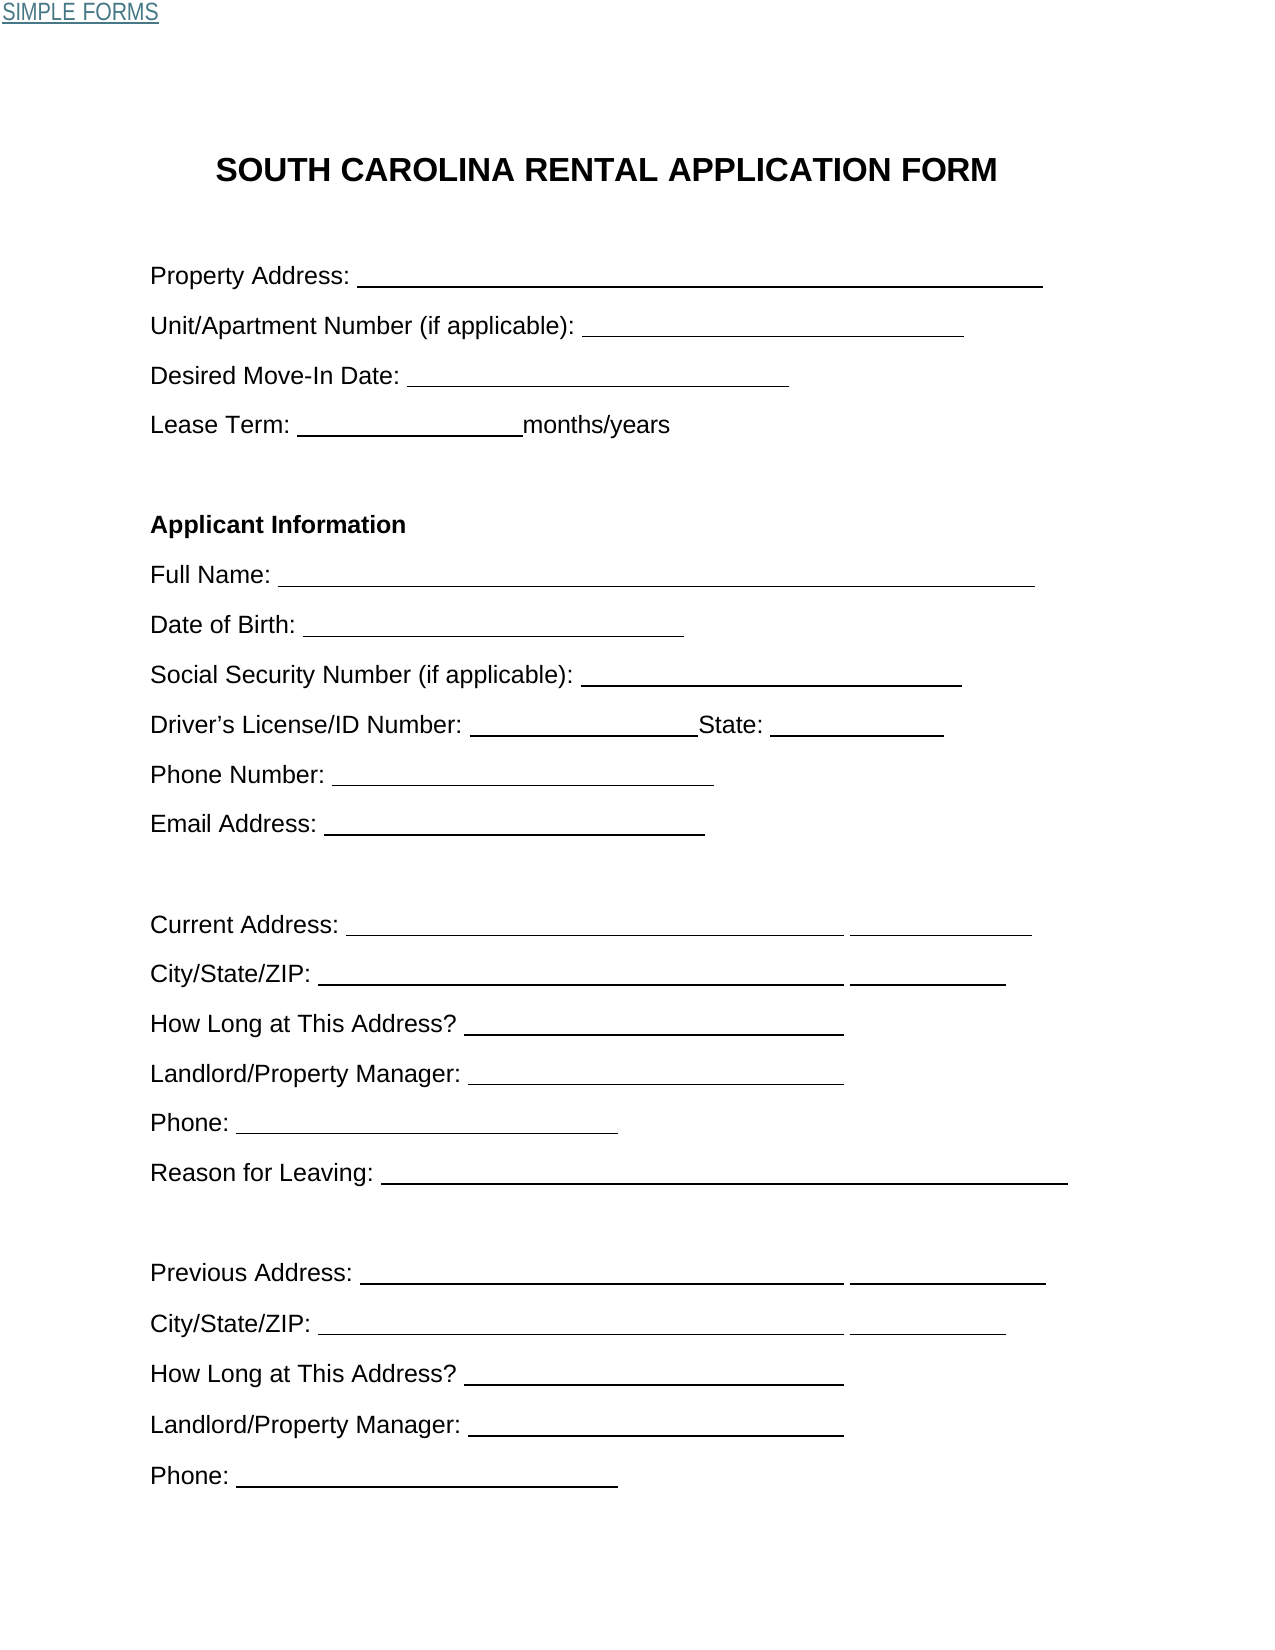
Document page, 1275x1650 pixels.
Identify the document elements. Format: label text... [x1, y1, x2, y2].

text Email Address: [150, 810, 1125, 838]
text Lease Term: months/years [150, 411, 1125, 439]
text Date of Birth: [150, 610, 1125, 639]
title SOUTH CAROLINA RENTAL APPLICATION FORM [215, 150, 1125, 188]
subtitle Applicant Information [150, 510, 1125, 539]
text Reason for Leaving: [150, 1158, 1125, 1187]
text Phone: [150, 1109, 1125, 1137]
text Full Name: [150, 560, 1125, 589]
text Property Address: Unit/Apartment Number (if applicable): Desired Move-In Date: [150, 261, 1043, 389]
text Previous Address: City/State/ZIP: How Long at This Address? Landlord/Property Manager: [150, 1258, 1046, 1439]
text Current Address: City/State/ZIP: How Long at This Address? Landlord/Property Manager: [150, 909, 1032, 1088]
text Social Security Number (if applicable): Driver’s License/ID Number: State: Phone Number: [150, 660, 962, 789]
text Phone: [150, 1461, 1125, 1490]
